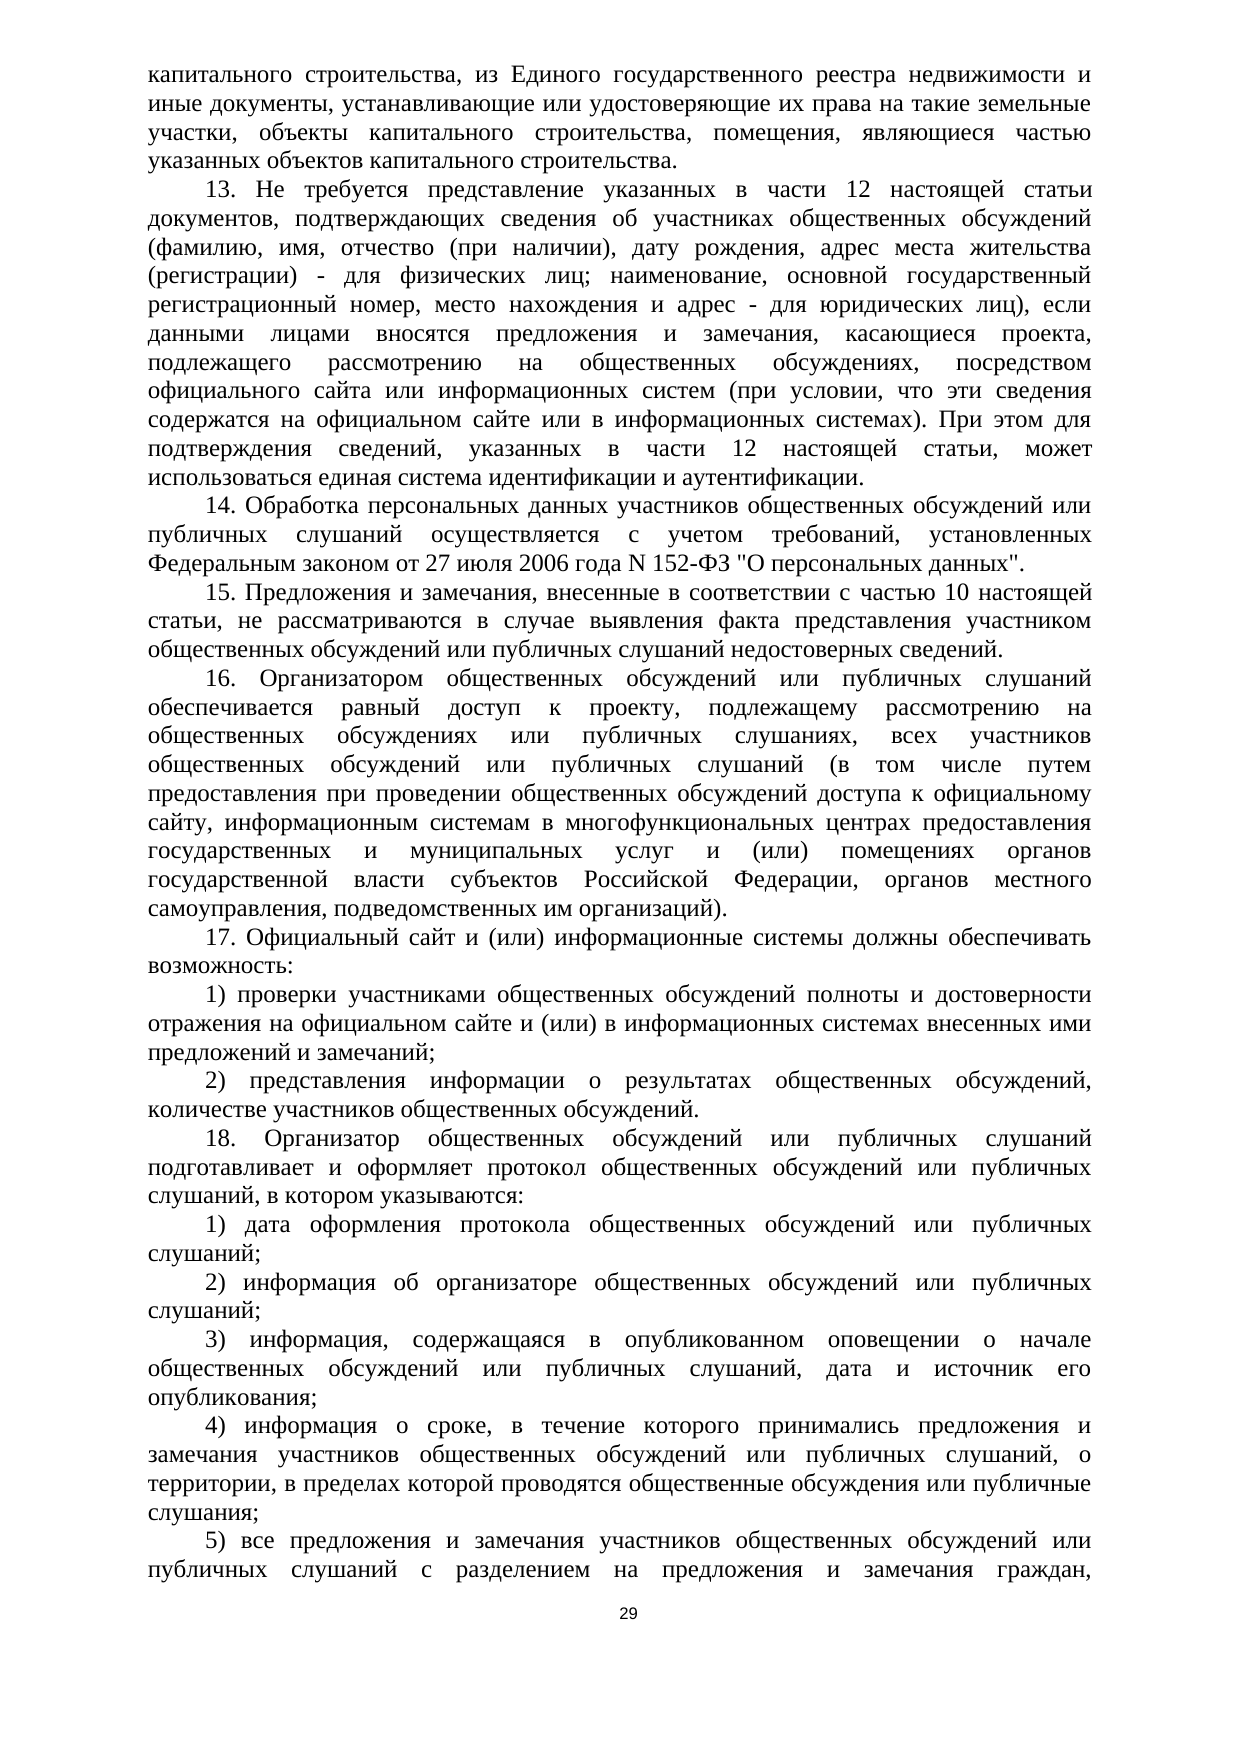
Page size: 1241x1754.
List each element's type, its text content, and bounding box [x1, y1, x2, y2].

text 1) проверки участниками общественных обсуждений полноты и достоверности отражения на официальном сайте и (или) в информационных системах внесенных ими предложений и замечаний; [148, 979, 1092, 1065]
text 13. Не требуется представление указанных в части 12 настоящей статьи документов, подтверждающих сведения об участниках общественных обсуждений (фамилию, имя, отчество (при наличии), дату рождения, адрес места жительства (регистрации) - для физических лиц; наименование, основной государственный регистрационный номер, место нахождения и адрес - для юридических лиц), если данными лицами вносятся предложения и замечания, касающиеся проекта, подлежащего рассмотрению на общественных обсуждениях, посредством официального сайта или информационных систем (при условии, что эти сведения содержатся на официальном сайте или в информационных системах). При этом для подтверждения сведений, указанных в части 12 настоящей статьи, может использоваться единая система идентификации и аутентификации. [148, 174, 1092, 490]
text 15. Предложения и замечания, внесенные в соответствии с частью 10 настоящей статьи, не рассматриваются в случае выявления факта представления участником общественных обсуждений или публичных слушаний недостоверных сведений. [148, 577, 1092, 663]
text 16. Организатором общественных обсуждений или публичных слушаний обеспечивается равный доступ к проекту, подлежащему рассмотрению на общественных обсуждениях или публичных слушаниях, всех участников общественных обсуждений или публичных слушаний (в том числе путем предоставления при проведении общественных обсуждений доступа к официальному сайту, информационным системам в многофункциональных центрах предоставления государственных и муниципальных услуг и (или) помещениях органов государственной власти субъектов Российской Федерации, органов местного самоуправления, подведомственных им организаций). [148, 663, 1092, 922]
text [148, 1525, 1092, 1583]
text 1) дата оформления протокола общественных обсуждений или публичных слушаний; [148, 1209, 1092, 1267]
text 17. Официальный сайт и (или) информационные системы должны обеспечивать возможность: [148, 922, 1092, 979]
text 18. Организатор общественных обсуждений или публичных слушаний подготавливает и оформляет протокол общественных обсуждений или публичных слушаний, в котором указываются: [148, 1123, 1092, 1209]
text 2) представления информации о результатах общественных обсуждений, количестве участников общественных обсуждений. [148, 1065, 1092, 1123]
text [148, 59, 1092, 174]
text 4) информация о сроке, в течение которого принимались предложения и замечания участников общественных обсуждений или публичных слушаний, о территории, в пределах которой проводятся общественные обсуждения или публичные слушания; [148, 1410, 1092, 1525]
text 14. Обработка персональных данных участников общественных обсуждений или публичных слушаний осуществляется с учетом требований, установленных Федеральным законом от 27 июля 2006 года N 152-ФЗ "О персональных данных". [148, 490, 1092, 577]
text 3) информация, содержащаяся в опубликованном оповещении о начале общественных обсуждений или публичных слушаний, дата и источник его опубликования; [148, 1324, 1092, 1410]
text 2) информация об организаторе общественных обсуждений или публичных слушаний; [148, 1267, 1092, 1324]
